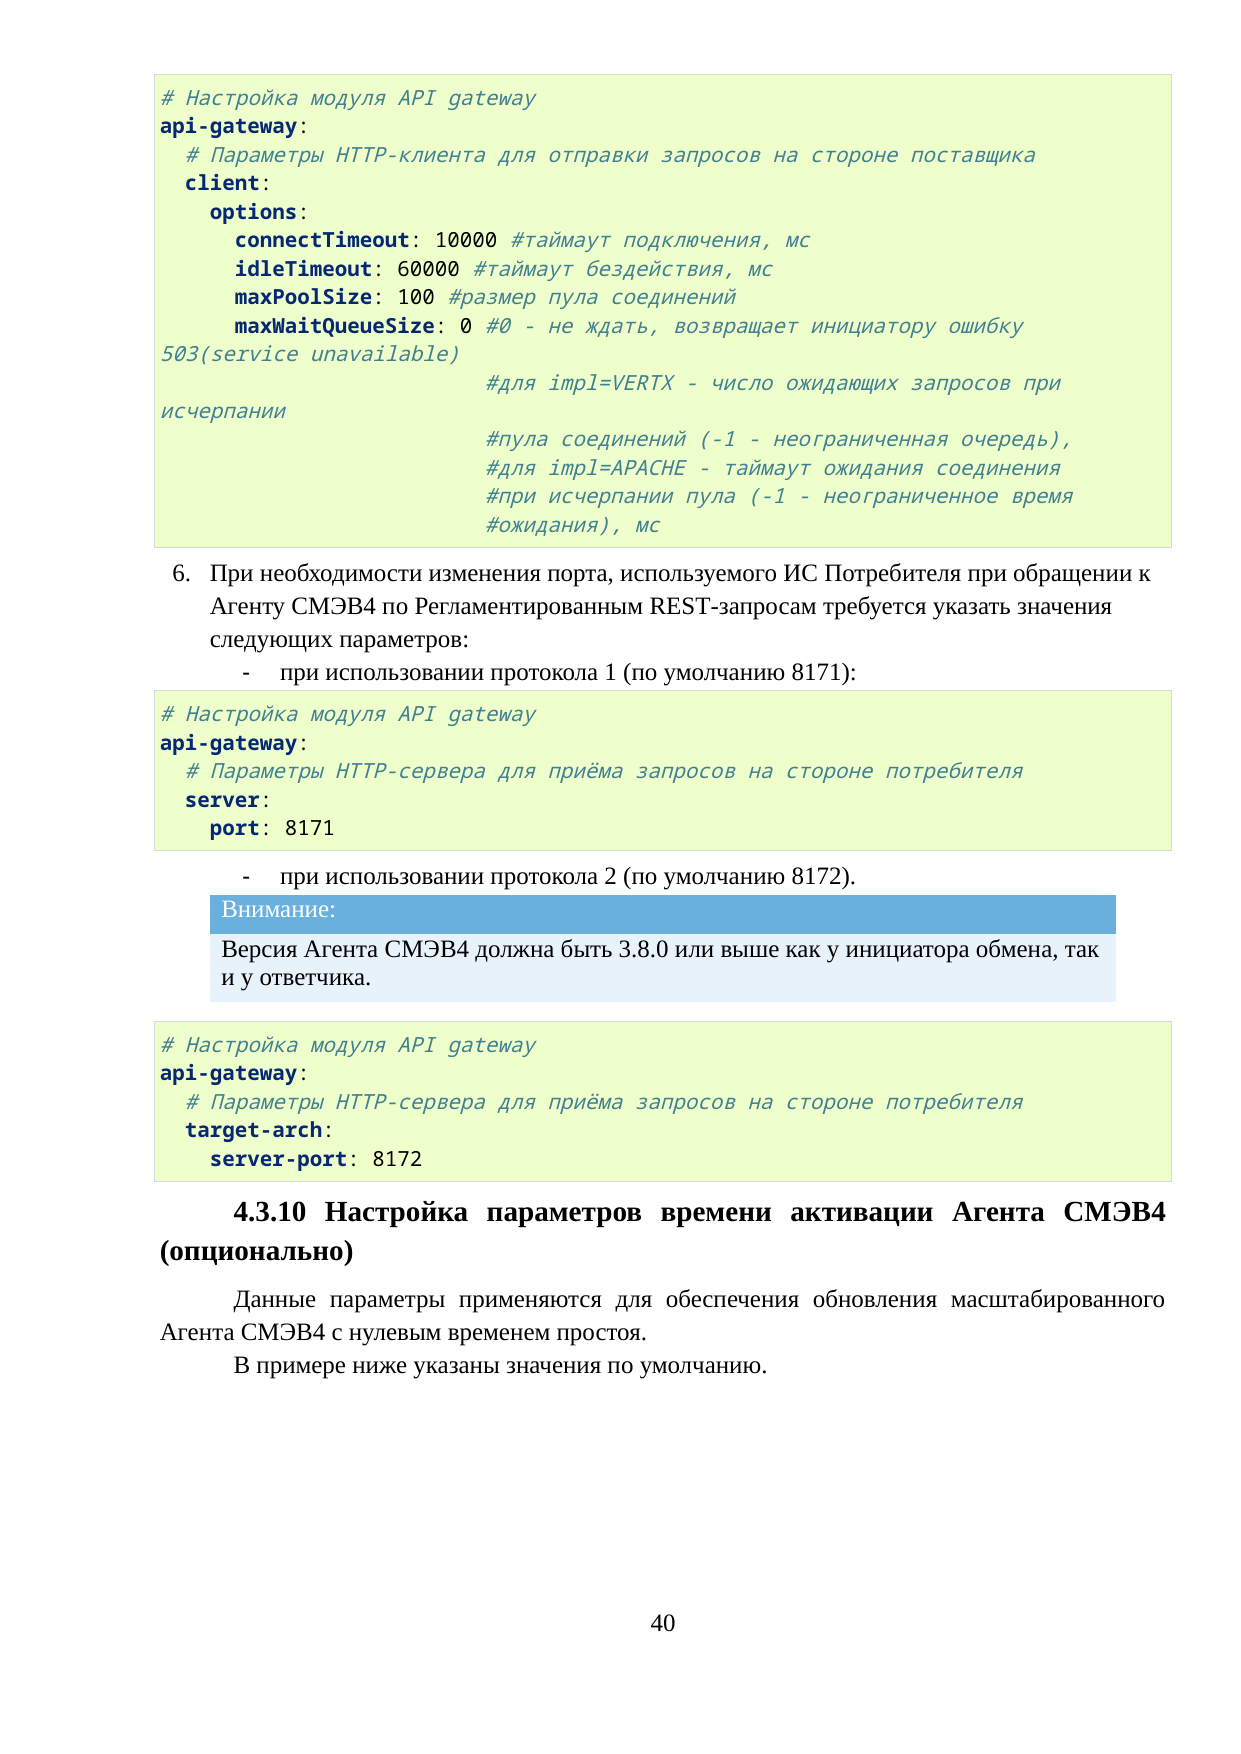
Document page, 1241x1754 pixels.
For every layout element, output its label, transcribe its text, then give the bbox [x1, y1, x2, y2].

table_header Внимание: [210, 895, 1116, 934]
text Данные параметры применяются для обеспечения обновления масштабированного Агента СМЭВ4 с нулевым временем простоя. [159, 1284, 1166, 1346]
text # Настройка модуля API gateway api-gateway: # Параметры HTTP-сервера для приёма запросов на стороне потребителя target-arch: server-port: 8172 [155, 1022, 1171, 1181]
table_cell Версия Агента СМЭВ4 должна быть 3.8.0 или выше как у инициатора обмена, так и у ответчика. [210, 934, 1116, 1002]
text # Настройка модуля API gateway api-gateway: # Параметры HTTP-сервера для приёма запросов на стороне потребителя server: port: 8171 [155, 691, 1171, 850]
list при использовании протокола 1 (по умолчанию 8171): [242, 657, 1166, 686]
text # Настройка модуля API gateway api-gateway: # Параметры HTTP-клиента для отправки запросов на стороне поставщика client: options: connectTimeout: 10000 #таймаут подключения, мс idleTimeout: 60000 #таймаут бездействия, мс maxPoolSize: 100 #размер пула соединений maxWaitQueueSize: 0 #0 - не ждать, возвращает инициатору ошибку 503(service unavailable) #для impl=VERTX - число ожидающих запросов при исчерпании #пула соединений (-1 - неограниченная очередь), #для impl=APACHE - таймаут ожидания соединения #при исчерпании пула (-1 - неограниченное время #ожидания), мс [155, 75, 1171, 547]
list при использовании протокола 2 (по умолчанию 8172). [242, 861, 1166, 890]
list При необходимости изменения порта, используемого ИС Потребителя при обращении к Агенту СМЭВ4 по Регламентированным REST-запросам требуется указать значения следующих параметров: [172, 558, 1166, 653]
subtitle 4.3.10 Настройка параметров времени активации Агента СМЭВ4 (опционально) [159, 1194, 1166, 1266]
text В примере ниже указаны значения по умолчанию. [159, 1350, 1166, 1378]
